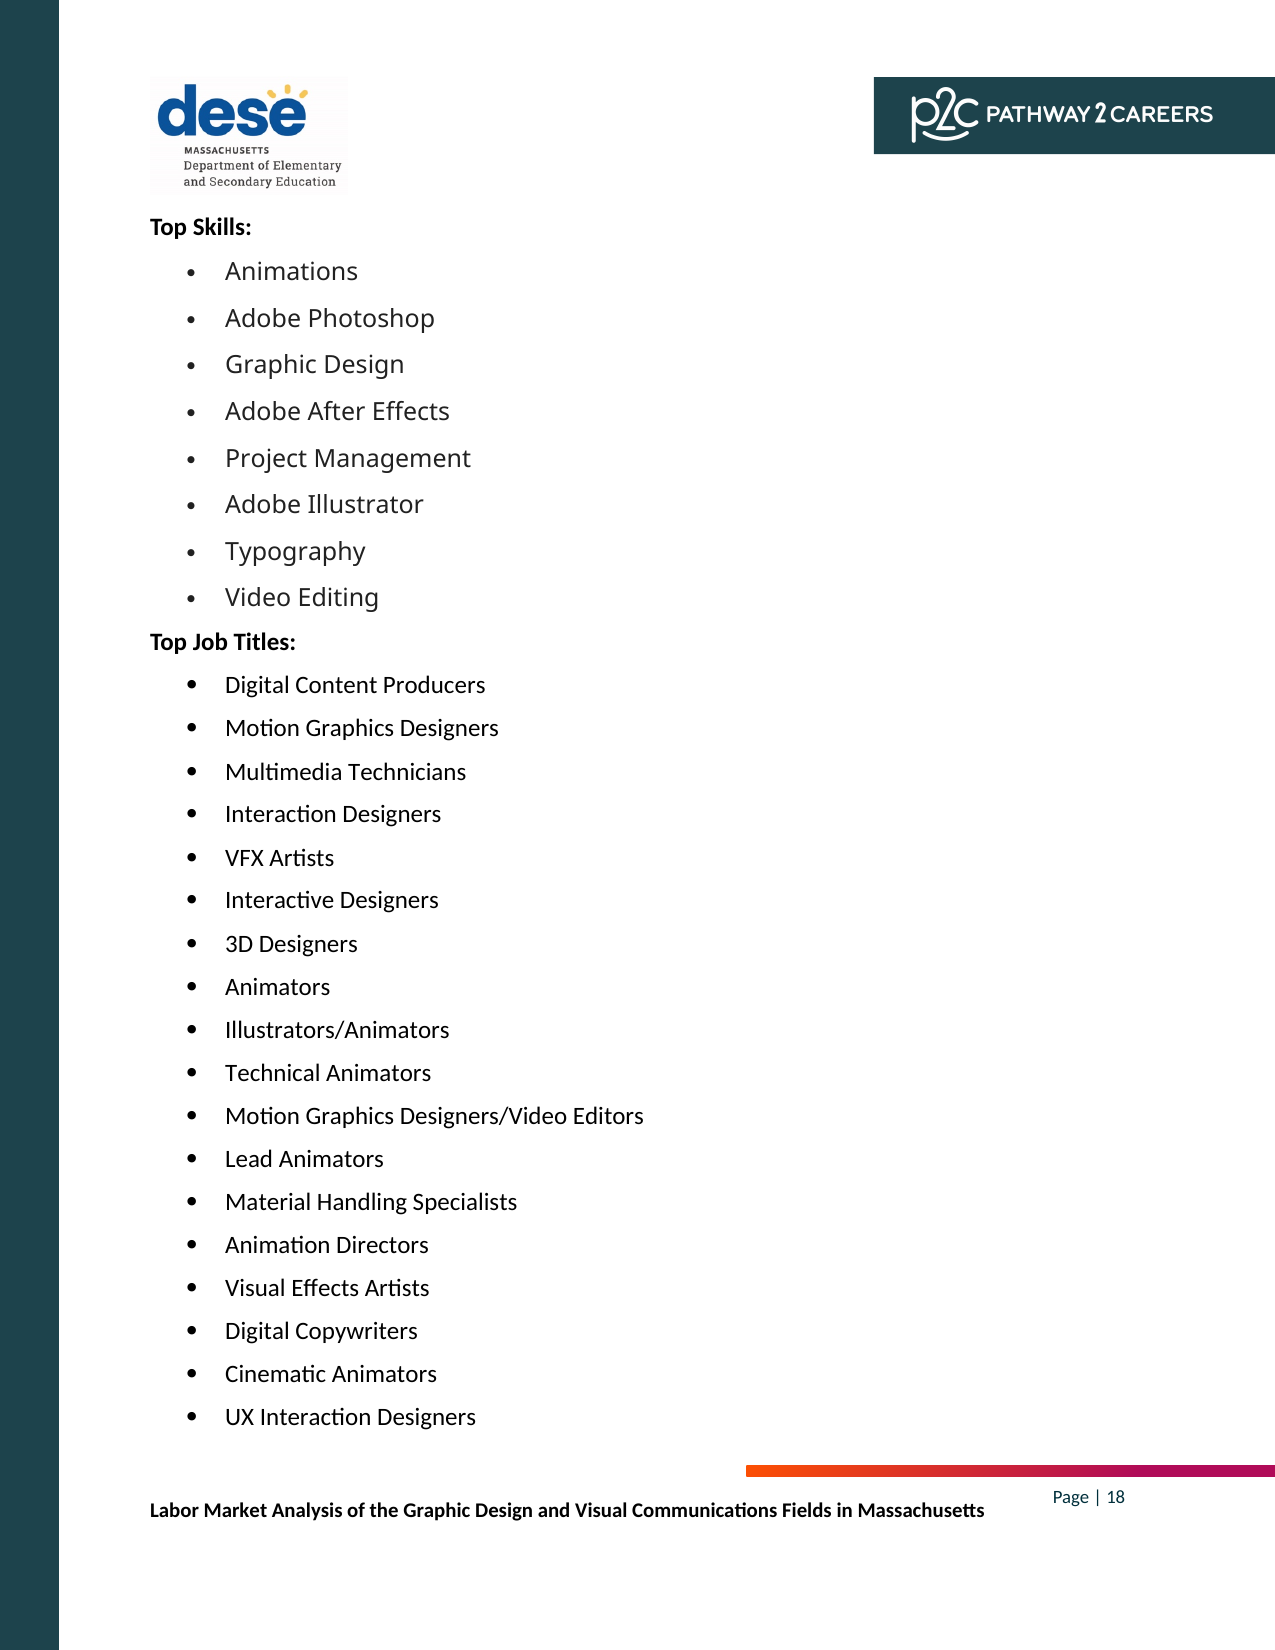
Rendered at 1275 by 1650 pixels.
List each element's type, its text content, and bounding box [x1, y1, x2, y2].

picture [1053, 1491, 1058, 1503]
list UX Interaction Designers [187, 1401, 1125, 1431]
picture [909, 85, 1215, 145]
list Interactive Designers [187, 885, 1125, 915]
subtitle Top Job Titles: [150, 627, 1125, 657]
list Motion Graphics Designers/Video Editors [187, 1100, 1125, 1130]
list Interaction Designers [187, 799, 1125, 829]
list VFX Artists [187, 842, 1125, 872]
list Digital Copywriters [187, 1315, 1125, 1345]
list Graphic Design [187, 347, 1125, 381]
list Cinematic Animators [187, 1358, 1125, 1388]
list Video Editing [187, 580, 1125, 614]
picture [150, 76, 349, 195]
list Illustrators/Animators [187, 1014, 1125, 1044]
list Typography [187, 533, 1125, 567]
list Adobe Photoshop [187, 301, 1125, 335]
list Animators [187, 971, 1125, 1001]
list Technical Animators [187, 1057, 1125, 1087]
list Multimedia Technicians [187, 756, 1125, 786]
subtitle Top Skills: [150, 211, 1125, 242]
list Animation Directors [187, 1229, 1125, 1259]
list Adobe Illustrator [187, 487, 1125, 521]
list Motion Graphics Designers [187, 713, 1125, 743]
list Lead Animators [187, 1143, 1125, 1173]
list Material Handling Specialists [187, 1186, 1125, 1216]
list Digital Content Producers [187, 669, 1125, 700]
list Project Management [187, 440, 1125, 474]
list 3D Designers [187, 928, 1125, 958]
list Animations [187, 254, 1125, 288]
list Adobe After Effects [187, 394, 1125, 428]
list Visual Effects Artists [187, 1272, 1125, 1302]
